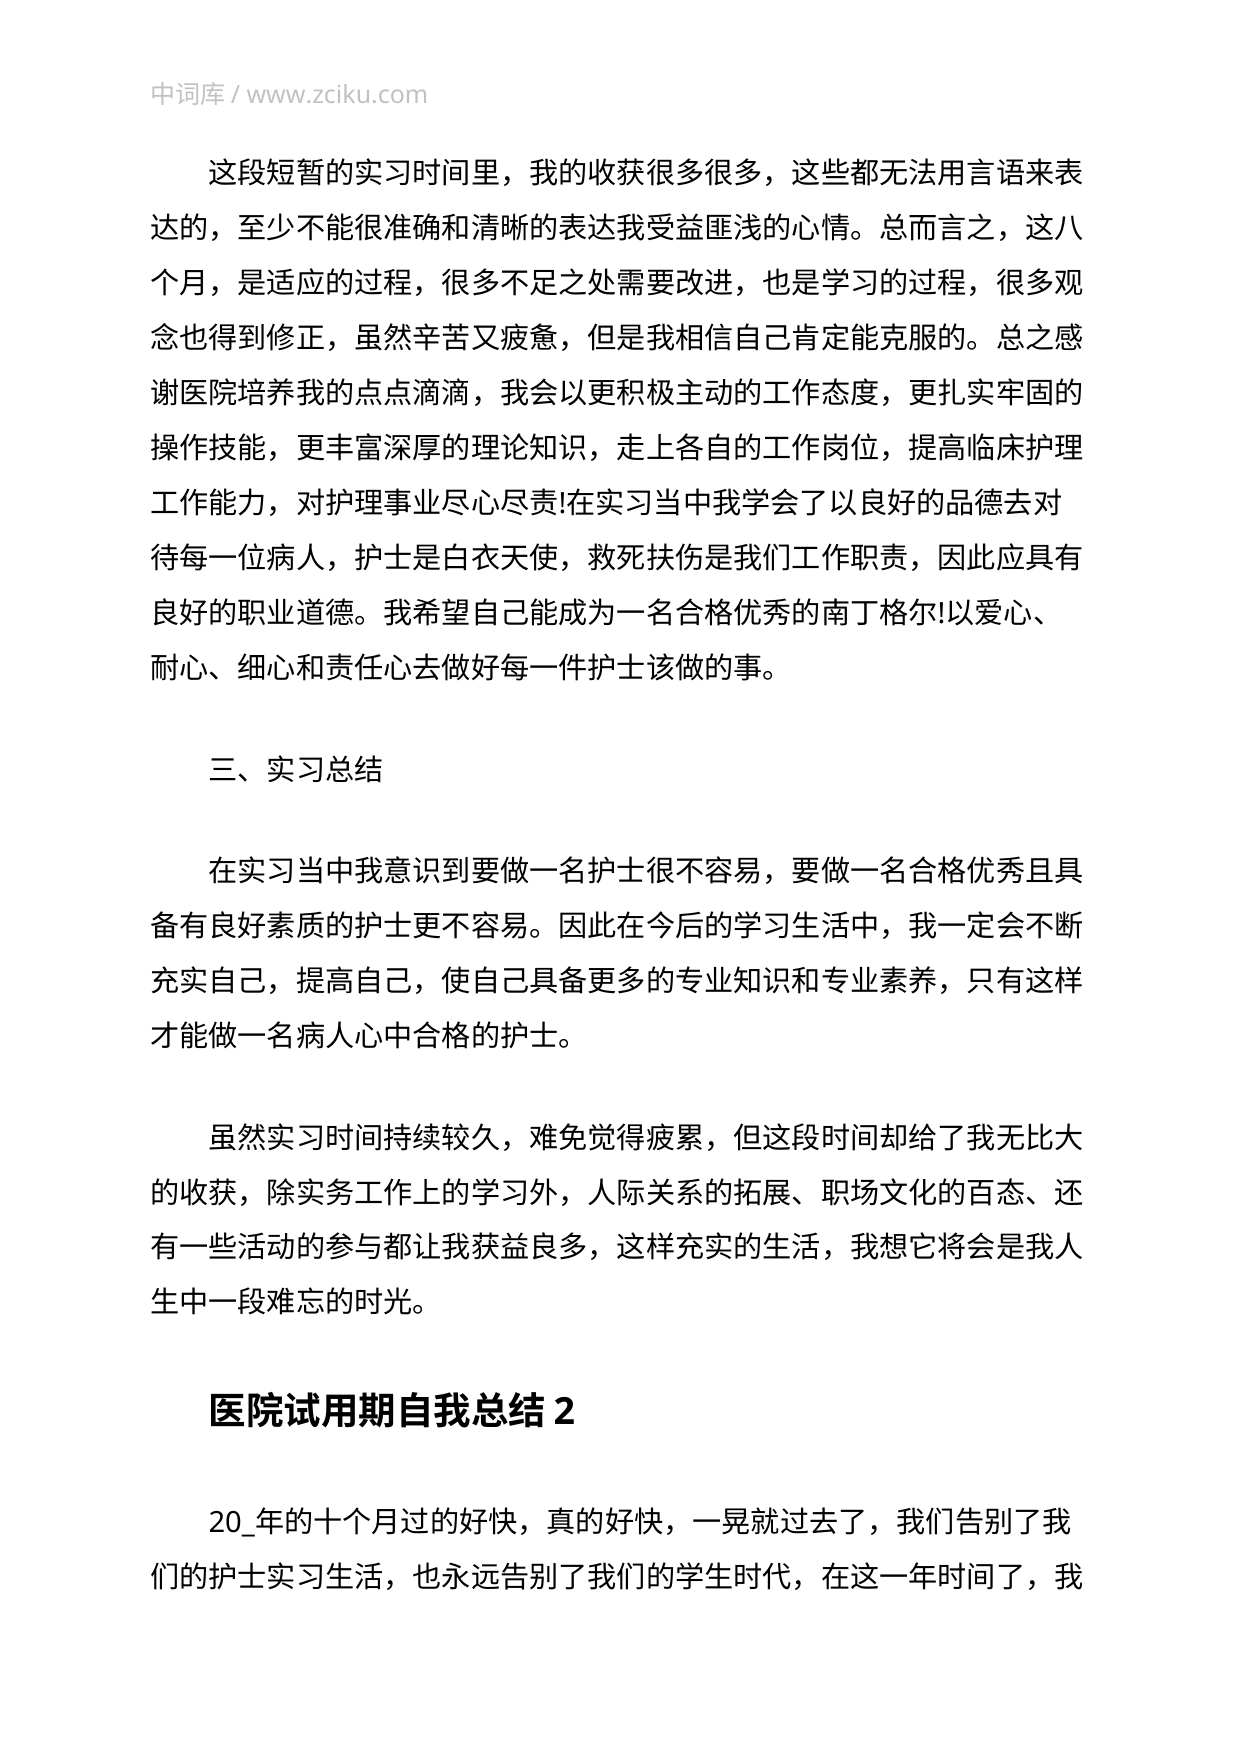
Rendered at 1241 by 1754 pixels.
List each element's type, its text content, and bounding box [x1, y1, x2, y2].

text 医院试用期自我总结2 [150, 1381, 1090, 1435]
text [150, 1498, 1090, 1596]
text 这段短暂的实习时间里，我的收获很多很多，这些都无法用言语来表达的，至少不能很准确和清晰的表达我受益匪浅的心情。总而言之，这八个月，是适应的过程，很多不足之处需要改进，也是学习的过程，很多观念也得到修正，虽然辛苦又疲惫，但是我相信自己肯定能克服的。总之感谢医院培养我的点点滴滴，我会以更积极主动的工作态度，更扎实牢固的操作技能，更丰富深厚的理论知识，走上各自的工作岗位，提高临床护理工作能力，对护理事业尽心尽责!在实习当中我学会了以良好的品德去对待每一位病人，护士是白衣天使，救死扶伤是我们工作职责，因此应具有良好的职业道德。我希望自己能成为一名合格优秀的南丁格尔!以爱心、耐心、细心和责任心去做好每一件护士该做的事。 [150, 150, 1090, 687]
text 在实习当中我意识到要做一名护士很不容易，要做一名合格优秀且具备有良好素质的护士更不容易。因此在今后的学习生活中，我一定会不断充实自己，提高自己，使自己具备更多的专业知识和专业素养，只有这样才能做一名病人心中合格的护士。 [150, 848, 1090, 1055]
text 虽然实习时间持续较久，难免觉得疲累，但这段时间却给了我无比大的收获，除实务工作上的学习外，人际关系的拓展、职场文化的百态、还有一些活动的参与都让我获益良多，这样充实的生活，我想它将会是我人生中一段难忘的时光。 [150, 1114, 1090, 1321]
text 三、实习总结 [150, 746, 1090, 788]
